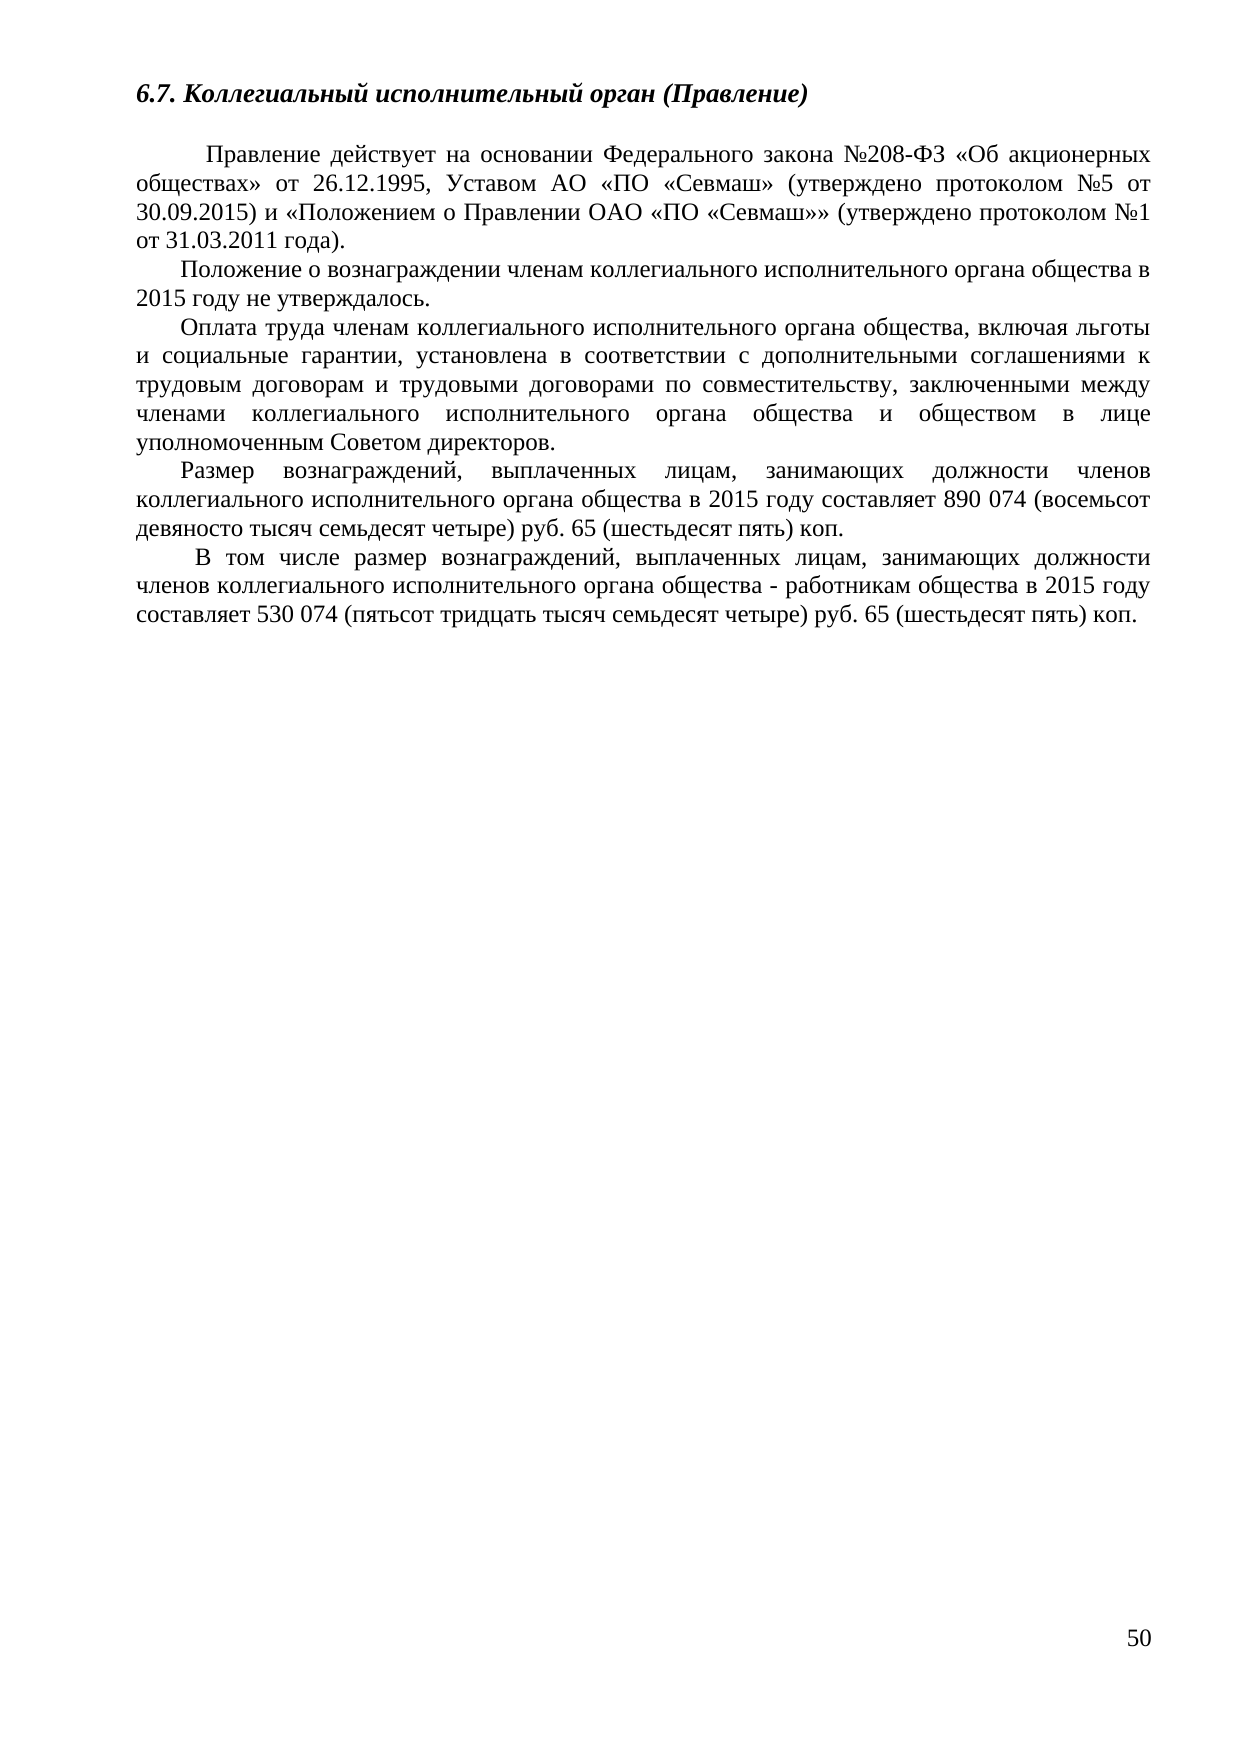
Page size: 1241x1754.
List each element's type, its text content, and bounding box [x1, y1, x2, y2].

text Положение о вознаграждении членам коллегиального исполнительного органа общества в 2015 году не утверждалось. [136, 254, 1152, 312]
text 6.7. Коллегиальный исполнительный орган (Правление) [136, 77, 1152, 108]
text Правление действует на основании Федерального закона №208-ФЗ «Об акционерных обществах» от 26.12.1995, Уставом АО «ПО «Севмаш» (утверждено протоколом №5 от 30.09.2015) и «Положением о Правлении ОАО «ПО «Севмаш»» (утверждено протоколом №1 от 31.03.2011 года). [136, 139, 1152, 254]
text В том числе размер вознаграждений, выплаченных лицам, занимающих должности членов коллегиального исполнительного органа общества - работникам общества в 2015 году составляет 530 074 (пятьсот тридцать тысяч семьдесят четыре) руб. 65 (шестьдесят пять) коп. [136, 542, 1152, 628]
text Оплата труда членам коллегиального исполнительного органа общества, включая льготы и социальные гарантии, установлена в соответствии с дополнительными соглашениями к трудовым договорам и трудовыми договорами по совместительству, заключенными между членами коллегиального исполнительного органа общества и обществом в лице уполномоченным Советом директоров. [136, 312, 1152, 455]
text Размер вознаграждений, выплаченных лицам, занимающих должности членов коллегиального исполнительного органа общества в 2015 году составляет 890 074 (восемьсот девяносто тысяч семьдесят четыре) руб. 65 (шестьдесят пять) коп. [136, 455, 1152, 542]
